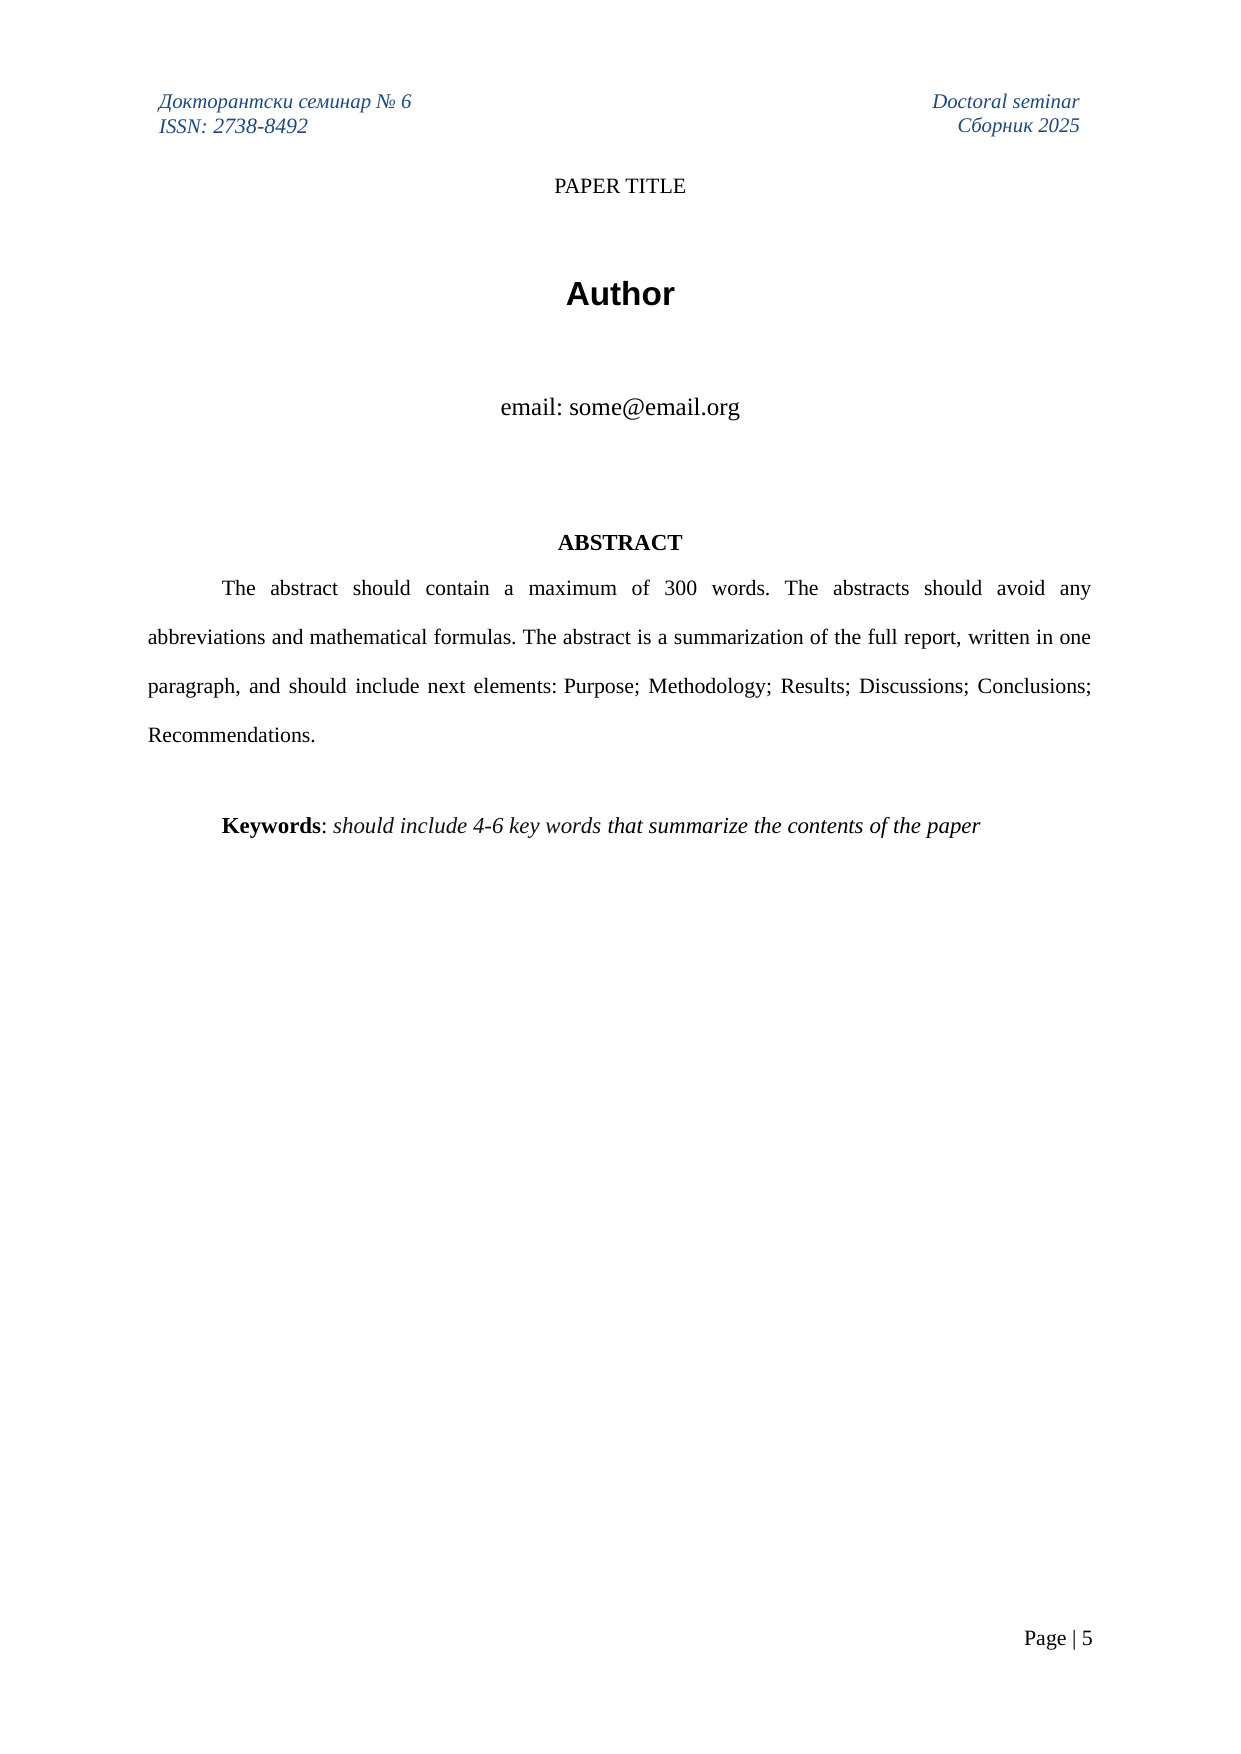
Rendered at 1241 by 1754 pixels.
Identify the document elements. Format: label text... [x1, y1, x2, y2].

text Keywords: [148, 809, 1092, 841]
text email: [148, 390, 1092, 423]
text ABSTRACT [148, 526, 1092, 558]
